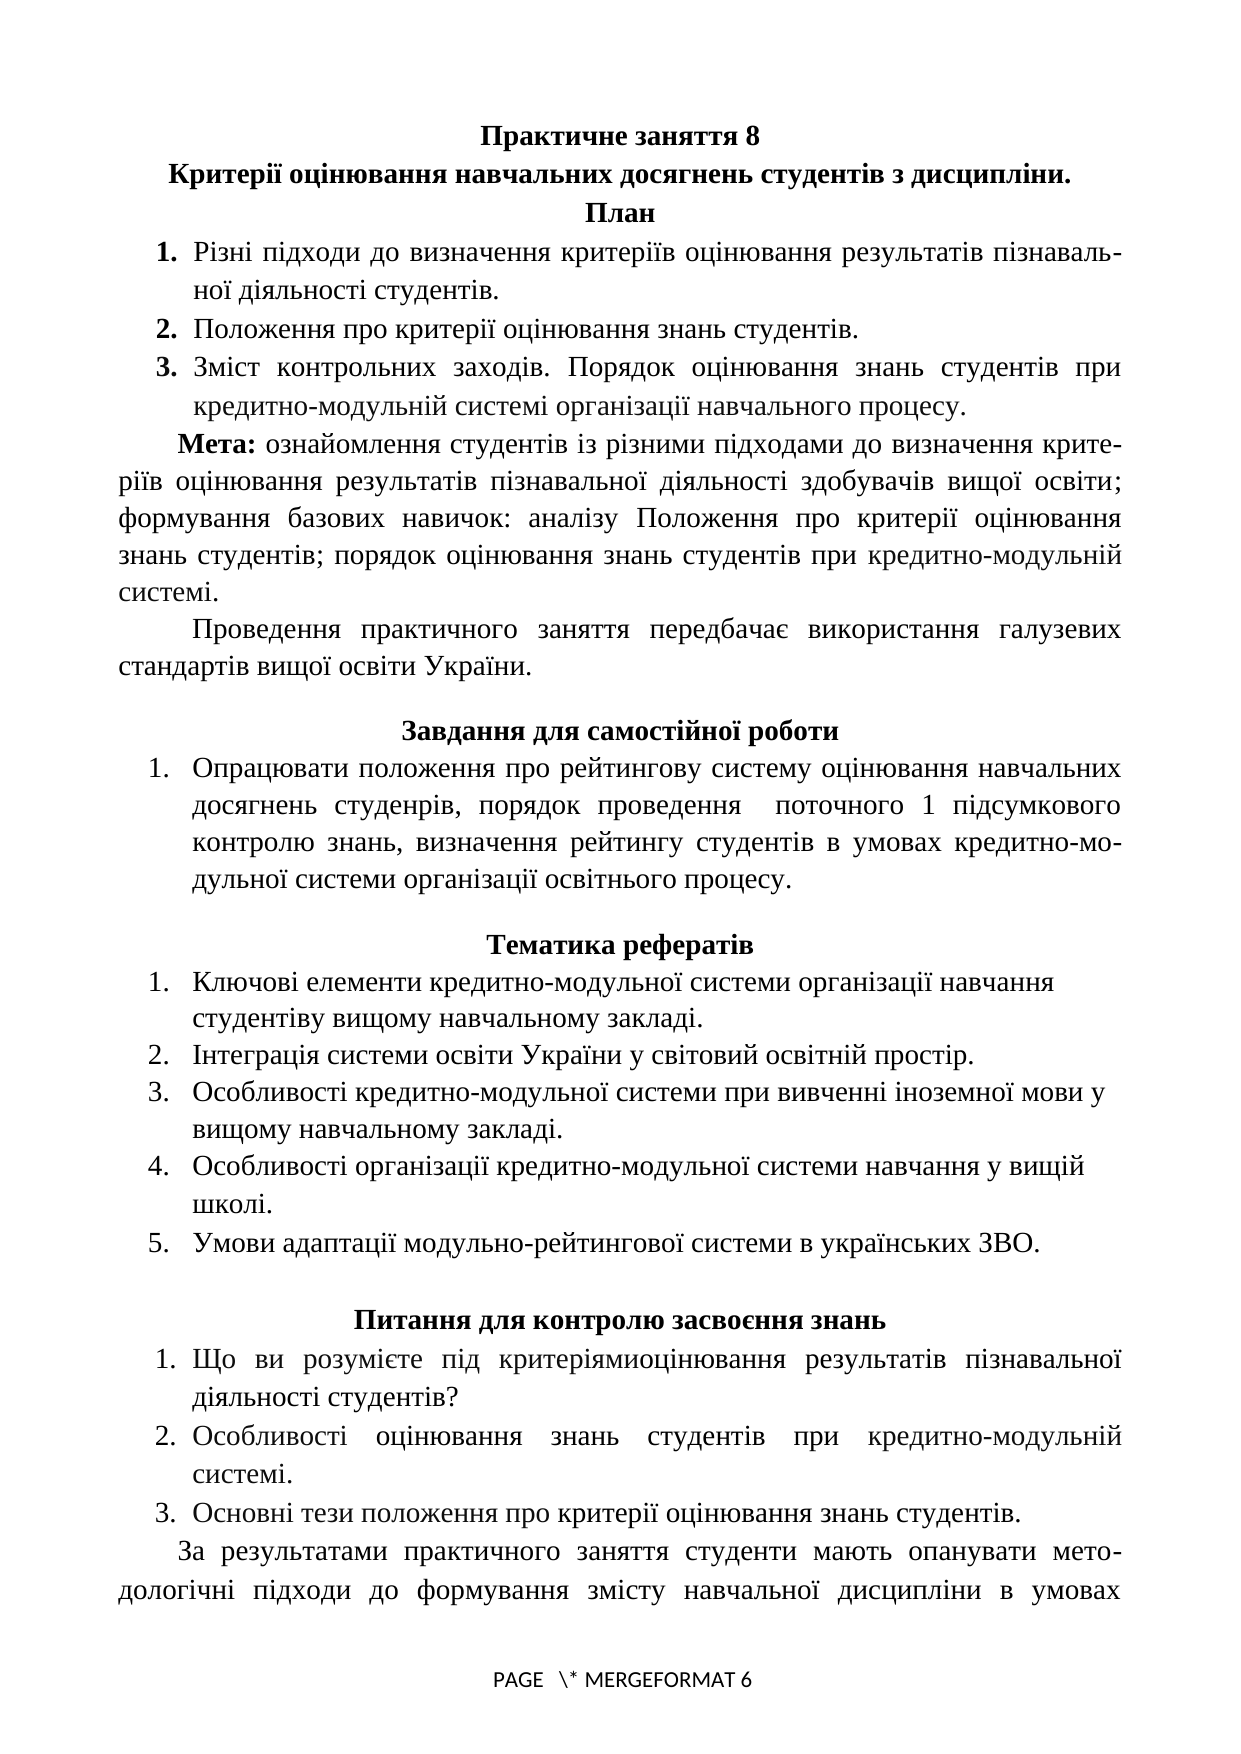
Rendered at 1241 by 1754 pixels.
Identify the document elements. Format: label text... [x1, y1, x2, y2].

list Положення про критерії оцінювання знань студентів. [156, 311, 1122, 344]
list Зміст контрольних заходів. Порядок оцінювання знань студентів при кредитно-модульній системі організації навчального процесу. [156, 349, 1122, 421]
text Завдання для самостійної роботи [118, 713, 1122, 747]
list Особливості організації кредитно-модульної системи навчання у вищій школі. [148, 1148, 1122, 1220]
text Тематика рефератів [118, 927, 1122, 960]
text Проведення практичного заняття передбачає використання галузевих стандартів вищої освіти України. [118, 611, 1122, 681]
list Що ви розумієте під критеріямиоцінювання результатів пізнавальної діяльності студентів? [154, 1341, 1122, 1413]
list Особливості кредитно-модульної системи при вивченні іноземної мови у вищому навчальному закладі. [148, 1074, 1122, 1145]
text Критерії оцінювання навчальних досягнень студентів з дисципліни. [118, 157, 1122, 190]
text Практичне заняття 8 [118, 118, 1122, 152]
list Різні підходи до визначення критеріїв оцінювання результатів пізнавальної діяльності студентів. [156, 234, 1122, 306]
list Основні тези положення про критерії оцінювання знань студентів. [154, 1495, 1122, 1528]
list Опрацювати положення про рейтингову систему оцінювання навчальних досягнень студенрів, порядок проведення поточного 1 підсумкового контролю знань, визначення рейтингу студентів в умовах кредитно-модульної системи організації освітнього процесу. [148, 750, 1122, 894]
text План [118, 195, 1122, 229]
list Особливості оцінювання знань студентів при кредитно-модульній системі. [154, 1418, 1122, 1490]
list Умови адаптації модульно-рейтингової системи в українських ЗВО. [148, 1225, 1122, 1259]
text Питання для контролю засвоєння знань [118, 1302, 1122, 1336]
list Інтеграція системи освіти України у світовий освітній простір. [148, 1037, 1122, 1071]
list Ключові елементи кредитно-модульної системи організації навчання студентіву вищому навчальному закладі. [148, 964, 1122, 1034]
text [118, 1533, 1122, 1606]
text Мета: ознайомлення студентів із різними підходами до визначення критеріїв оцінювання результатів пізнавальної діяльності здобувачів вищої освіти; формування базових навичок: аналізу Положення про критерії оцінювання знань студентів; порядок оцінювання знань студентів при кредитно-модульній системі. [118, 426, 1122, 607]
